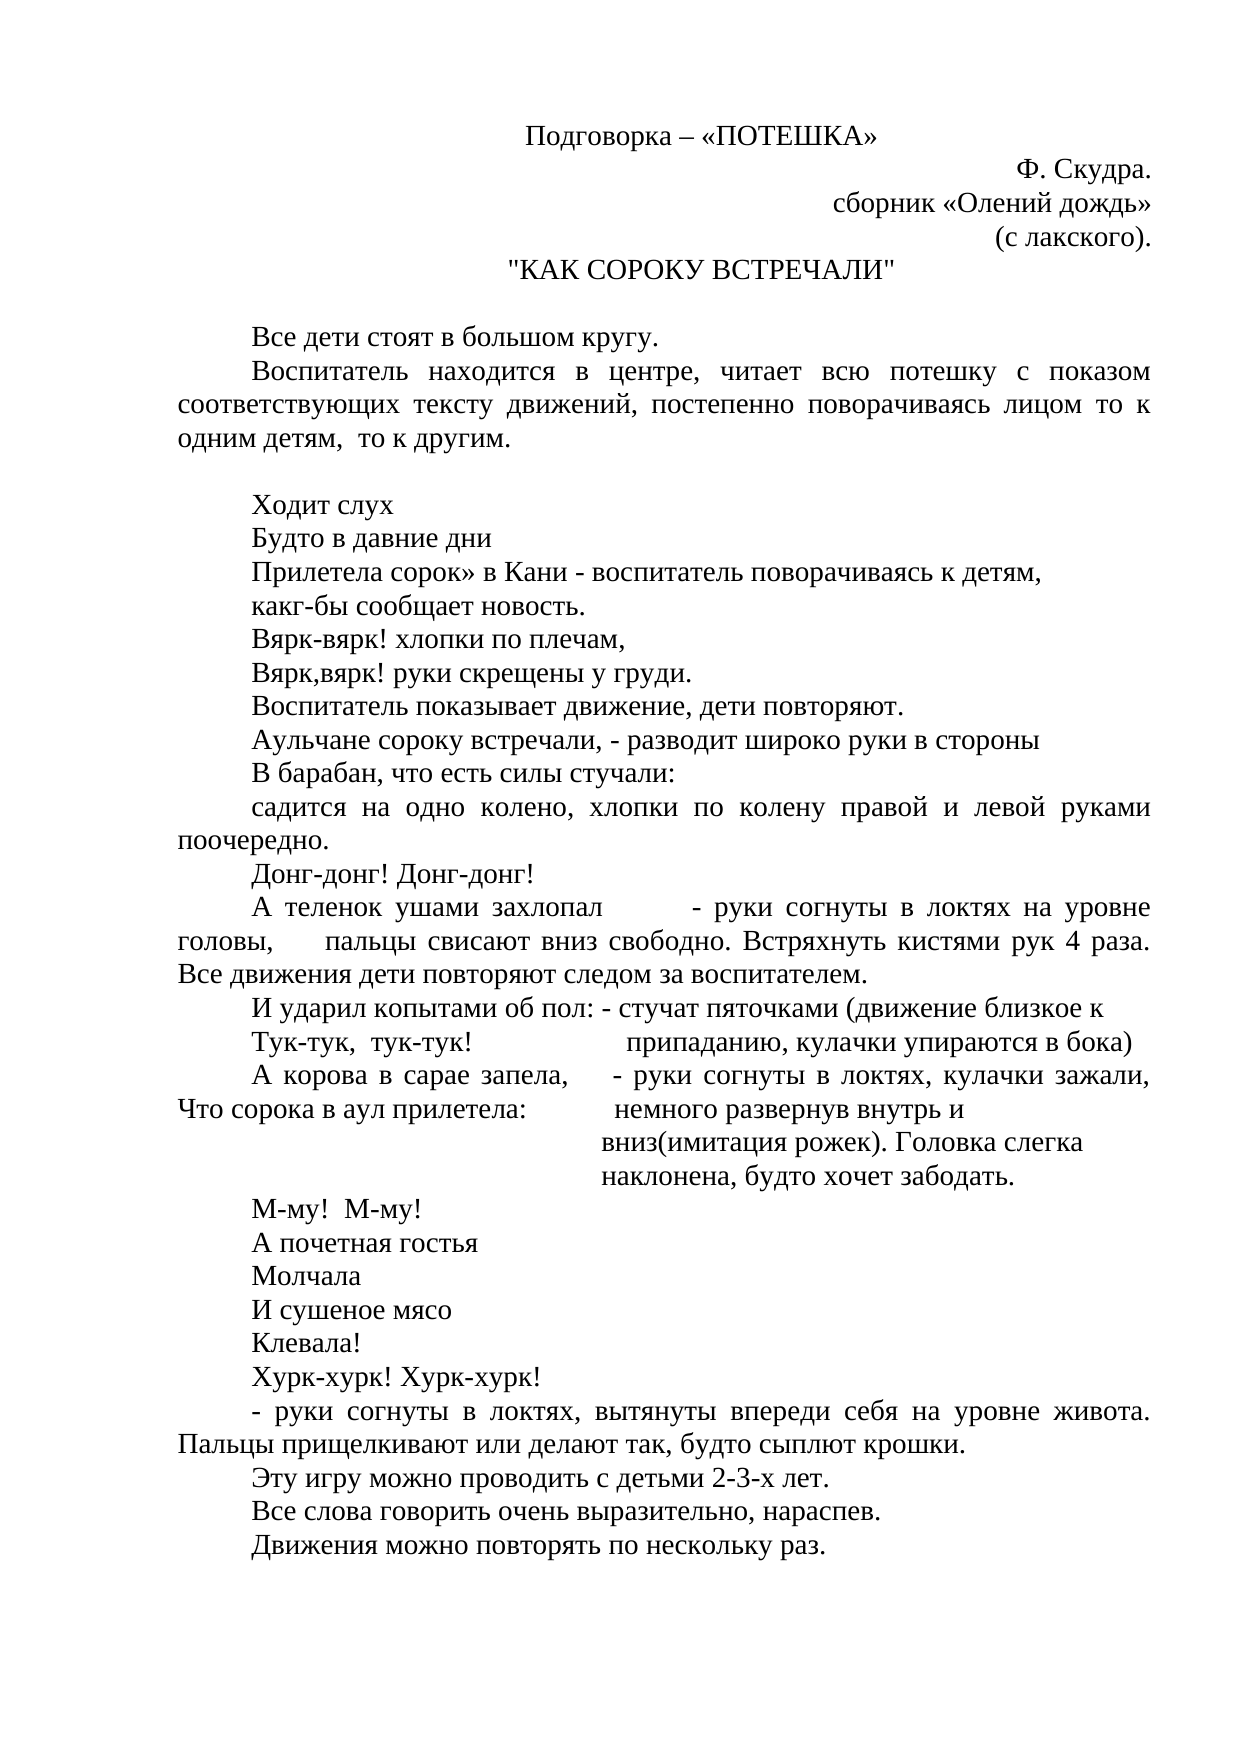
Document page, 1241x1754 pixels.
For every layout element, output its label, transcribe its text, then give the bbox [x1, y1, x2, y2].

text И сушеное мясо [177, 1292, 1152, 1326]
text Воспитатель показывает движение, дети повторяют. [177, 688, 1152, 722]
text садится на одно колено, хлопки по колену правой и левой руками поочередно. [177, 789, 1152, 856]
text (с лакского). [177, 219, 1152, 252]
text сборник «Олений дождь» [177, 185, 1152, 219]
text "КАК СОРОКУ ВСТРЕЧАЛИ" [177, 252, 1152, 286]
text Ходит слух [177, 487, 1152, 521]
text А теленок ушами захлопал - руки согнуты в локтях на уровне головы, пальцы свисают вниз свободно. Встряхнуть кистями рук 4 раза. Все движения дети повторяют следом за воспитателем. [177, 889, 1152, 990]
text вниз(имитация рожек). Головка слегка [177, 1124, 1152, 1158]
text Аульчане сороку встречали, - разводит широко руки в стороны [177, 722, 1152, 755]
text Все слова говорить очень выразительно, нараспев. [177, 1493, 1152, 1527]
text Все дети стоят в большом кругу. [177, 319, 1152, 353]
text М-му! М-му! [177, 1191, 1152, 1225]
text Вярк,вярк! руки скрещены у груди. [177, 655, 1152, 688]
text Подговорка – «ПОТЕШКА» [177, 118, 1152, 152]
text - руки согнуты в локтях, вытянуты впереди себя на уровне живота. Пальцы прищелкивают или делают так, будто сыплют крошки. [177, 1393, 1152, 1460]
text Будто в давние дни [177, 521, 1152, 554]
text А почетная гостья [177, 1225, 1152, 1258]
text А корова в сарае запела, - руки согнуты в локтях, кулачки зажали, Что сорока в аул прилетела: немного развернув внутрь и [177, 1057, 1152, 1124]
text Движения можно повторять по нескольку раз. [177, 1527, 1152, 1560]
text Воспитатель находится в центре, читает всю потешку с показом соответствующих тексту движений, постепенно поворачиваясь лицом то к одним детям, то к другим. [177, 353, 1152, 453]
text Клевала! [177, 1326, 1152, 1359]
text Прилетела сорок» в Кани - воспитатель поворачиваясь к детям, [177, 554, 1152, 588]
text Донг-донг! Донг-донг! [177, 856, 1152, 889]
text Тук-тук, тук-тук! припаданию, кулачки упираются в бока) [177, 1024, 1152, 1057]
text какг-бы сообщает новость. [177, 588, 1152, 621]
text В барабан, что есть силы стучали: [177, 755, 1152, 789]
text Вярк-вярк! хлопки по плечам, [177, 621, 1152, 655]
text Хурк-хурк! Хурк-хурк! [177, 1359, 1152, 1393]
text Молчала [177, 1258, 1152, 1292]
text И ударил копытами об пол: - стучат пяточками (движение близкое к [177, 990, 1152, 1024]
text Эту игру можно проводить с детьми 2-3-х лет. [177, 1460, 1152, 1493]
text наклонена, будто хочет забодать. [177, 1158, 1152, 1191]
text Ф. Скудра. [177, 152, 1152, 185]
